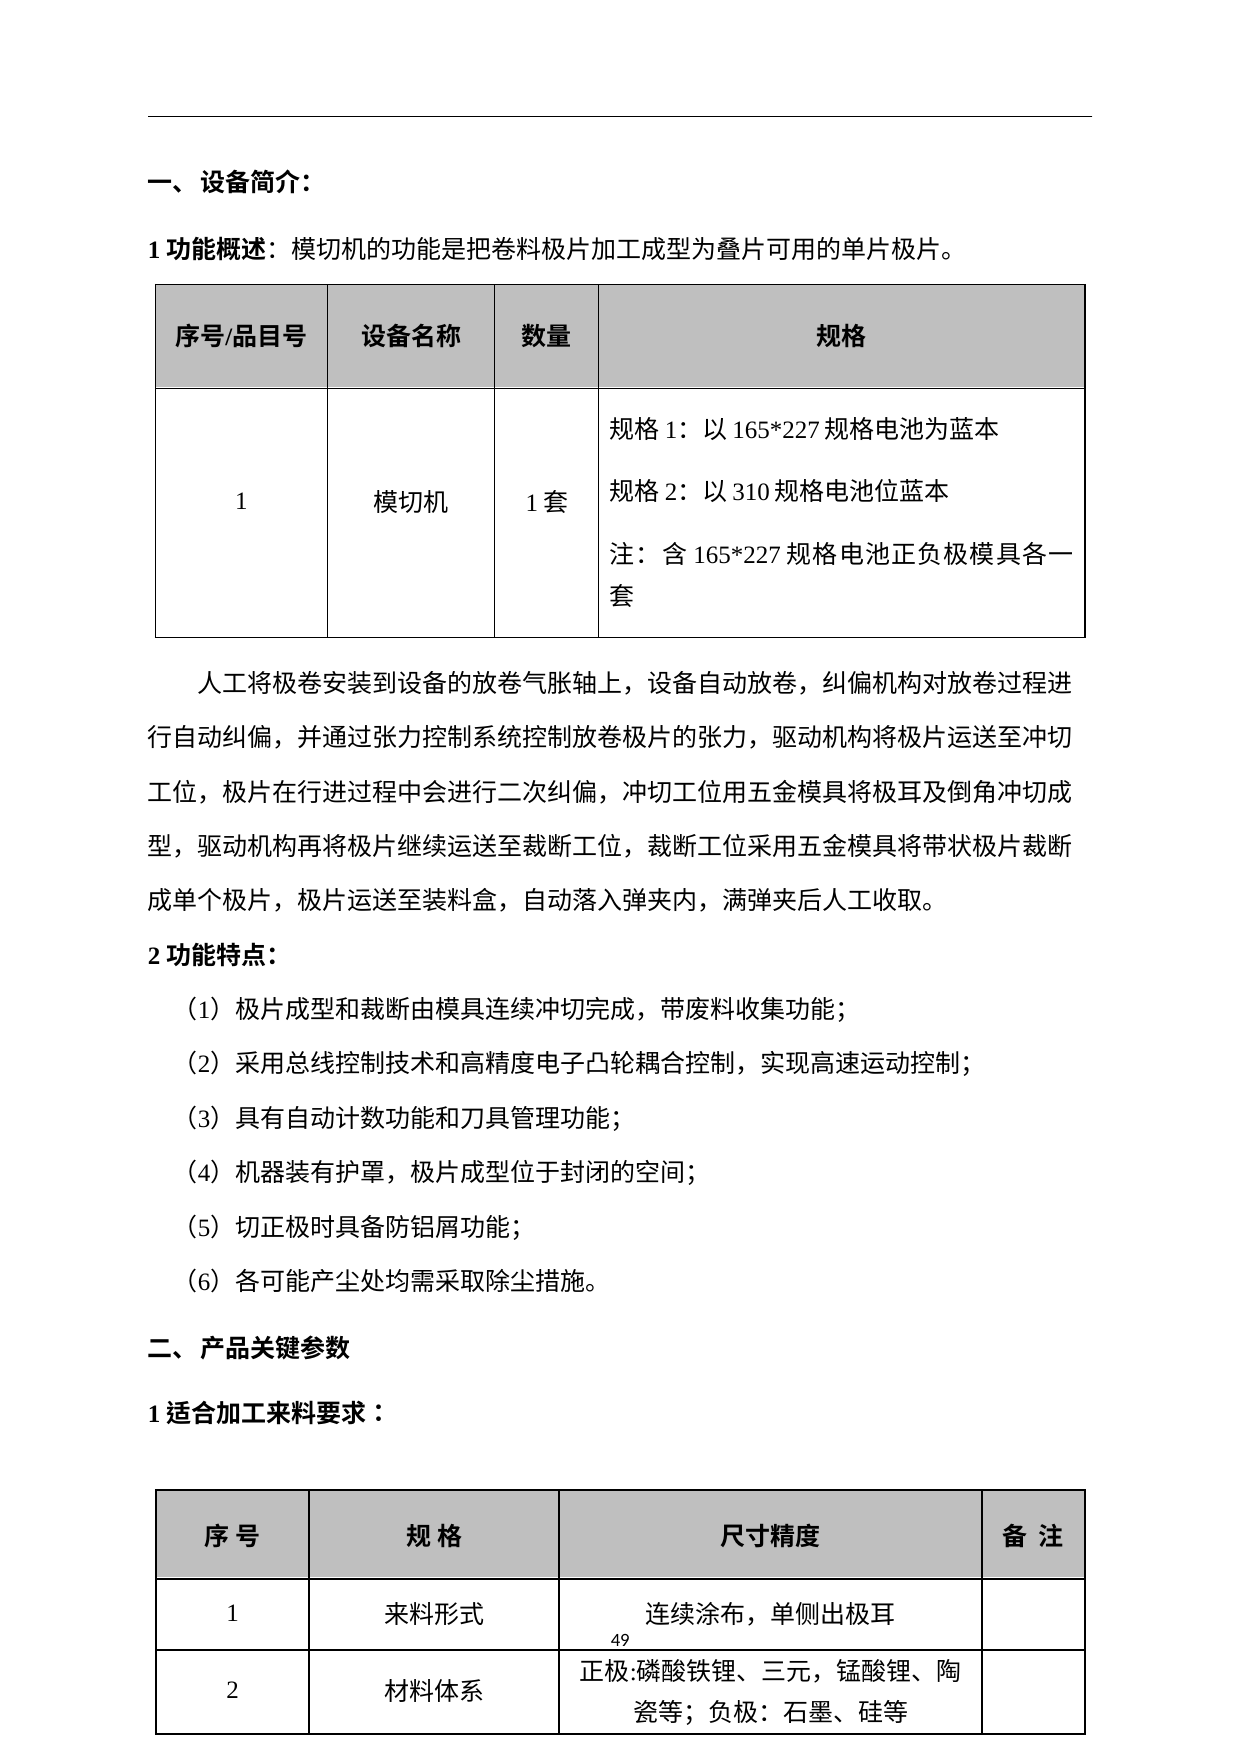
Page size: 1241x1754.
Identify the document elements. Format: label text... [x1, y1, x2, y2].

table_cell [983, 1651, 1084, 1733]
text 1 功能概述：模切机的功能是把卷料极片加工成型为叠片可用的单片极片。 [148, 229, 1092, 266]
table_header 序 号 [157, 1491, 308, 1577]
list 设备简介： [148, 162, 1092, 199]
table_cell [983, 1580, 1084, 1649]
table_header 规格 [599, 285, 1084, 387]
text （6）各可能产尘处均需采取除尘措施。 [148, 1261, 1092, 1298]
table_header 设备名称 [328, 285, 494, 387]
table_cell 正极:磷酸铁锂、三元，锰酸锂、陶瓷等；负极：石墨、硅等 [560, 1651, 981, 1733]
table_cell 材料体系 [310, 1651, 558, 1733]
text 1 适合加工来料要求： [148, 1395, 1092, 1429]
table_header 备 注 [983, 1491, 1084, 1577]
table_header 规 格 [310, 1491, 558, 1577]
text （1）极片成型和裁断由模具连续冲切完成，带废料收集功能； [148, 989, 1092, 1026]
table_cell 1套 [495, 389, 598, 637]
table_cell 连续涂布，单侧出极耳 [560, 1580, 981, 1649]
table_header 数量 [495, 285, 598, 387]
table_cell 2 [157, 1651, 308, 1733]
table_cell 来料形式 [310, 1580, 558, 1649]
table_cell 模切机 [328, 389, 494, 637]
table_cell 1 [157, 1580, 308, 1649]
text （4）机器装有护罩，极片成型位于封闭的空间； [148, 1153, 1092, 1189]
table_header 序号/品目号 [156, 285, 327, 387]
list 产品关键参数 [148, 1328, 1092, 1364]
table_header 尺寸精度 [560, 1491, 981, 1577]
text （2）采用总线控制技术和高精度电子凸轮耦合控制，实现高速运动控制； [148, 1044, 1092, 1080]
text （5）切正极时具备防铝屑功能； [148, 1207, 1092, 1243]
table_cell 1 [156, 389, 327, 637]
text （3）具有自动计数功能和刀具管理功能； [148, 1098, 1092, 1134]
table_cell 规格1：以165*227规格电池为蓝本 规格2：以310规格电池位蓝本 注：含165*227规格电池正负极模具各一套 [599, 389, 1084, 637]
text 人工将极卷安装到设备的放卷气胀轴上，设备自动放卷，纠偏机构对放卷过程进行自动纠偏，并通过张力控制系统控制放卷极片的张力，驱动机构将极片运送至冲切工位，极片在行进过程中会进行二次纠偏，冲切工位用五金模具将极耳及倒角冲切成型，驱动机构再将极片继续运送至裁断工位，裁断工位采用五金模具将带状极片裁断成单个极片，极片运送至装料盒，自动落入弹夹内，满弹夹后人工收取。 [148, 663, 1092, 917]
text 2 功能特点： [148, 935, 1092, 971]
